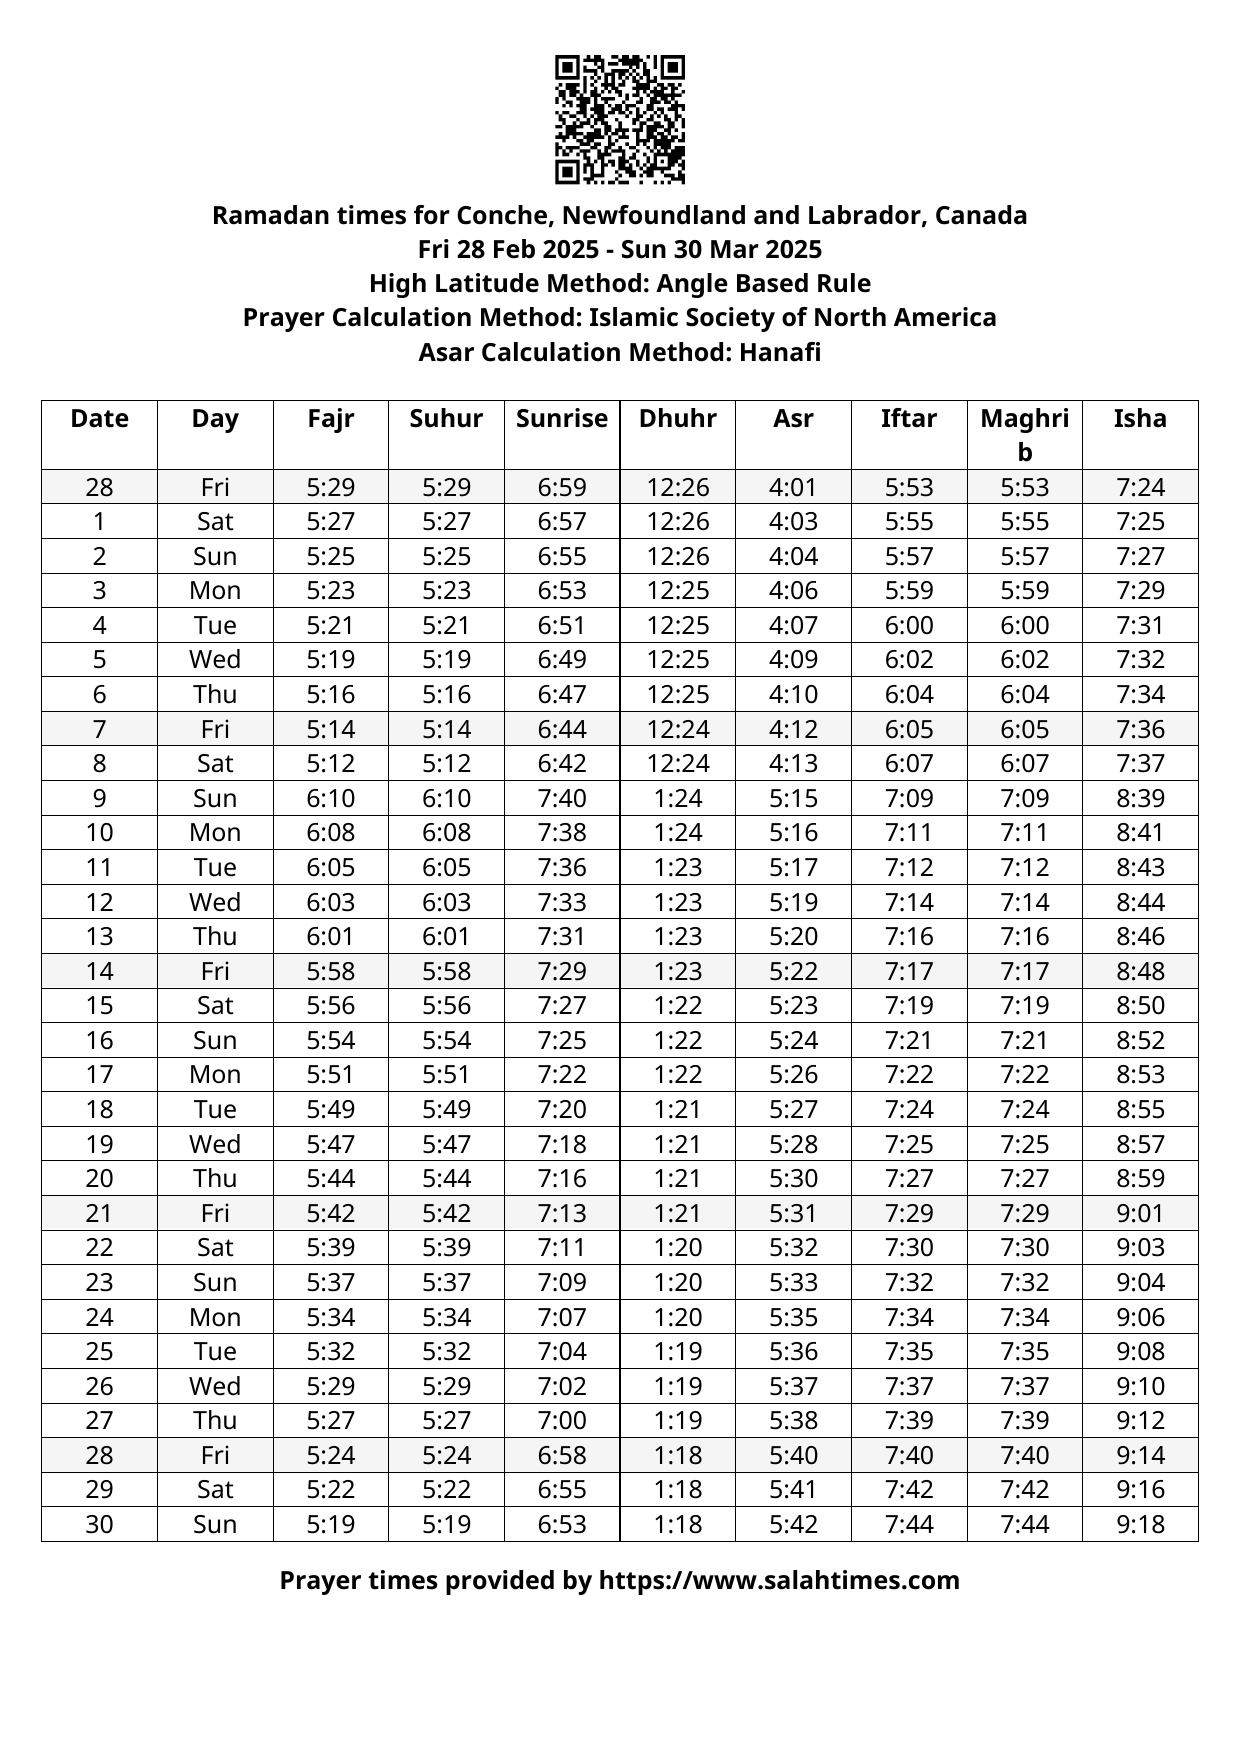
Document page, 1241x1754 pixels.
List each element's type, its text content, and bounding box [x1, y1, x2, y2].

table_cell 22 [42, 1231, 157, 1264]
table_cell 5:29 [274, 1369, 388, 1402]
picture [542, 41, 699, 198]
table_cell 9:14 [1083, 1438, 1198, 1472]
table_cell 6:05 [389, 850, 504, 884]
table_cell 7:25 [505, 1023, 619, 1057]
table_cell 7:04 [505, 1334, 619, 1368]
table_header Asr [736, 401, 851, 469]
table_cell 7:27 [852, 1161, 967, 1195]
table_cell 7:20 [505, 1092, 619, 1126]
table_cell 7:29 [1083, 574, 1198, 607]
table_cell 5:27 [274, 1404, 388, 1437]
table_cell 7:34 [968, 1300, 1082, 1333]
table_cell 7:22 [968, 1058, 1082, 1091]
table_cell 12 [42, 885, 157, 918]
table_cell 8:44 [1083, 885, 1198, 918]
table_cell 6:59 [505, 470, 619, 503]
table_cell 9:16 [1083, 1473, 1198, 1506]
table_cell 19 [42, 1127, 157, 1160]
table_header Isha [1083, 401, 1198, 469]
table_cell 1:24 [621, 816, 735, 849]
table_cell 7:16 [852, 919, 967, 953]
table_cell 5:53 [968, 470, 1082, 503]
table_cell 1:24 [621, 781, 735, 814]
table_cell Wed [158, 643, 273, 676]
table_cell 1:18 [621, 1507, 735, 1541]
table_cell 7:36 [1083, 712, 1198, 745]
table_cell 5:55 [968, 504, 1082, 538]
table_cell 8:41 [1083, 816, 1198, 849]
table_cell 5:21 [389, 608, 504, 642]
table_cell 6 [42, 677, 157, 711]
table_cell 4 [42, 608, 157, 642]
table_cell 4:12 [736, 712, 851, 745]
table_cell Sun [158, 1507, 273, 1541]
table_cell 6:55 [505, 1473, 619, 1506]
table_cell 7:32 [1083, 643, 1198, 676]
table_cell 7:17 [968, 954, 1082, 987]
table_cell 5:42 [274, 1196, 388, 1229]
table_cell 4:10 [736, 677, 851, 711]
table_cell 5:23 [274, 574, 388, 607]
table_cell 20 [42, 1161, 157, 1195]
table_cell 1:20 [621, 1265, 735, 1299]
table_cell 17 [42, 1058, 157, 1091]
table_cell 7:25 [1083, 504, 1198, 538]
table_cell Mon [158, 816, 273, 849]
table_cell 7:42 [852, 1473, 967, 1506]
table_cell 7:34 [1083, 677, 1198, 711]
table_cell 15 [42, 989, 157, 1022]
table_cell 1:21 [621, 1127, 735, 1160]
text Fri 28 Feb 2025 - Sun 30 Mar 2025 [42, 232, 1198, 266]
table_cell 7:29 [852, 1196, 967, 1229]
table_cell 6:03 [274, 885, 388, 918]
table_cell 1:22 [621, 1058, 735, 1091]
table_header Iftar [852, 401, 967, 469]
table_cell 12:26 [621, 504, 735, 538]
table_cell 6:02 [852, 643, 967, 676]
table_cell 5:19 [736, 885, 851, 918]
table_cell 1:23 [621, 850, 735, 884]
table_cell 28 [42, 470, 157, 503]
table_cell 5:58 [274, 954, 388, 987]
table_cell 7:40 [852, 1438, 967, 1472]
table_cell 2 [42, 539, 157, 572]
table_cell 7:30 [968, 1231, 1082, 1264]
table_cell Sun [158, 539, 273, 572]
table_cell 7:44 [968, 1507, 1082, 1541]
table_cell 24 [42, 1300, 157, 1333]
table_cell 13 [42, 919, 157, 953]
table_cell 6:10 [274, 781, 388, 814]
table_cell 7:12 [852, 850, 967, 884]
table_cell 7:37 [968, 1369, 1082, 1402]
table_cell 25 [42, 1334, 157, 1368]
table_cell 1 [42, 504, 157, 538]
table_cell 5:22 [389, 1473, 504, 1506]
table_cell 7:09 [505, 1265, 619, 1299]
table_cell 9 [42, 781, 157, 814]
table_cell 5:40 [736, 1438, 851, 1472]
table_cell 7:39 [968, 1404, 1082, 1437]
table_cell 8:43 [1083, 850, 1198, 884]
table_cell 21 [42, 1196, 157, 1229]
table_cell Thu [158, 677, 273, 711]
table_cell 7:27 [1083, 539, 1198, 572]
table_cell 12:24 [621, 746, 735, 780]
table_cell Thu [158, 1404, 273, 1437]
table_cell 5:27 [389, 1404, 504, 1437]
table_cell 5:51 [389, 1058, 504, 1091]
table_cell 5:38 [736, 1404, 851, 1437]
text Ramadan times for Conche, Newfoundland and Labrador, Canada [42, 198, 1198, 232]
table_cell 5:39 [274, 1231, 388, 1264]
table_cell 1:20 [621, 1300, 735, 1333]
table_cell 5:25 [274, 539, 388, 572]
table_cell 5:29 [389, 470, 504, 503]
table_cell 4:13 [736, 746, 851, 780]
table_cell 5:19 [274, 1507, 388, 1541]
table_cell Mon [158, 574, 273, 607]
table_cell 6:53 [505, 1507, 619, 1541]
table_cell 5:27 [274, 504, 388, 538]
table_cell 1:22 [621, 989, 735, 1022]
table_cell 5:32 [274, 1334, 388, 1368]
table_cell 5:51 [274, 1058, 388, 1091]
table_cell 5:30 [736, 1161, 851, 1195]
table_cell 12:25 [621, 608, 735, 642]
text Prayer times provided by https://www.salahtimes.com [42, 1563, 1198, 1597]
table_cell 6:00 [968, 608, 1082, 642]
table_cell 5:26 [736, 1058, 851, 1091]
table_cell 6:10 [389, 781, 504, 814]
table_cell Fri [158, 712, 273, 745]
table_cell 7:37 [852, 1369, 967, 1402]
table_cell 7:42 [968, 1473, 1082, 1506]
table_cell 4:03 [736, 504, 851, 538]
table_cell 5:22 [274, 1473, 388, 1506]
table_cell 7:02 [505, 1369, 619, 1402]
table_cell 1:23 [621, 919, 735, 953]
table_cell 6:04 [968, 677, 1082, 711]
table_cell 7:44 [852, 1507, 967, 1541]
table_cell 7:16 [505, 1161, 619, 1195]
table_header Dhuhr [621, 401, 735, 469]
table_cell 5:54 [389, 1023, 504, 1057]
table_cell 9:12 [1083, 1404, 1198, 1437]
table_cell 8:50 [1083, 989, 1198, 1022]
table_cell 4:09 [736, 643, 851, 676]
table_cell 5:37 [274, 1265, 388, 1299]
table_cell 6:05 [274, 850, 388, 884]
table_header Suhur [389, 401, 504, 469]
table_cell 6:08 [274, 816, 388, 849]
table_cell 5:59 [852, 574, 967, 607]
table_cell 7:27 [505, 989, 619, 1022]
table_cell 12:26 [621, 539, 735, 572]
table_cell 5:44 [389, 1161, 504, 1195]
table_cell 4:04 [736, 539, 851, 572]
table_cell 4:01 [736, 470, 851, 503]
table_cell 7:37 [1083, 746, 1198, 780]
table_cell 7:32 [852, 1265, 967, 1299]
table_cell 4:06 [736, 574, 851, 607]
table_cell 1:23 [621, 954, 735, 987]
table_cell 10 [42, 816, 157, 849]
table_cell 16 [42, 1023, 157, 1057]
table_cell 5:57 [852, 539, 967, 572]
table_header Maghrib [968, 401, 1082, 469]
table_cell 6:51 [505, 608, 619, 642]
table_cell Tue [158, 850, 273, 884]
table_cell Sat [158, 1231, 273, 1264]
table_cell Wed [158, 885, 273, 918]
table_cell 6:44 [505, 712, 619, 745]
table_cell 6:55 [505, 539, 619, 572]
table_cell 1:23 [621, 885, 735, 918]
table_cell 7:19 [968, 989, 1082, 1022]
table_cell 7:35 [968, 1334, 1082, 1368]
table_cell 7:13 [505, 1196, 619, 1229]
table_cell 7:09 [852, 781, 967, 814]
table_cell 12:25 [621, 677, 735, 711]
table_cell 5:44 [274, 1161, 388, 1195]
table_cell 5:37 [736, 1369, 851, 1402]
table_cell Tue [158, 1092, 273, 1126]
table_cell 5:20 [736, 919, 851, 953]
table_cell 1:22 [621, 1023, 735, 1057]
table_header Sunrise [505, 401, 619, 469]
table_cell 7:11 [968, 816, 1082, 849]
table_cell 7:27 [968, 1161, 1082, 1195]
table_cell 5:19 [389, 643, 504, 676]
table_cell Mon [158, 1058, 273, 1091]
table_cell 7:29 [505, 954, 619, 987]
table_cell 5:41 [736, 1473, 851, 1506]
table_cell 8:48 [1083, 954, 1198, 987]
table_cell Tue [158, 1334, 273, 1368]
table_cell 5:29 [274, 470, 388, 503]
table_cell 29 [42, 1473, 157, 1506]
table_cell Sun [158, 1265, 273, 1299]
table_cell 7:21 [852, 1023, 967, 1057]
table_cell Tue [158, 608, 273, 642]
table_cell 9:06 [1083, 1300, 1198, 1333]
table_cell 6:47 [505, 677, 619, 711]
table_cell 5:33 [736, 1265, 851, 1299]
table_cell 7:32 [968, 1265, 1082, 1299]
table_cell 6:49 [505, 643, 619, 676]
table_cell 7:25 [852, 1127, 967, 1160]
table_cell Sun [158, 1023, 273, 1057]
table_cell 5:53 [852, 470, 967, 503]
table_cell 5:56 [274, 989, 388, 1022]
table_cell 23 [42, 1265, 157, 1299]
table_cell 1:21 [621, 1196, 735, 1229]
table_cell 8:39 [1083, 781, 1198, 814]
text Prayer Calculation Method: Islamic Society of North America [42, 300, 1198, 334]
table_cell 5:14 [274, 712, 388, 745]
table_cell 5:49 [274, 1092, 388, 1126]
table_cell Sat [158, 989, 273, 1022]
table_cell 5:29 [389, 1369, 504, 1402]
table_cell 5:39 [389, 1231, 504, 1264]
table_cell 5:27 [736, 1092, 851, 1126]
table_cell Mon [158, 1300, 273, 1333]
table_cell 8:55 [1083, 1092, 1198, 1126]
table_cell 7:19 [852, 989, 967, 1022]
table_cell 5:47 [274, 1127, 388, 1160]
table_cell 7:22 [852, 1058, 967, 1091]
table_cell 6:01 [274, 919, 388, 953]
table_cell 28 [42, 1438, 157, 1472]
table_cell 6:42 [505, 746, 619, 780]
table_cell 5:25 [389, 539, 504, 572]
table_cell 5:15 [736, 781, 851, 814]
table_cell 5:34 [389, 1300, 504, 1333]
table_cell 8:46 [1083, 919, 1198, 953]
table_cell 5:24 [274, 1438, 388, 1472]
table_cell 5:32 [736, 1231, 851, 1264]
table_cell 7:18 [505, 1127, 619, 1160]
table_cell Wed [158, 1369, 273, 1402]
table_cell 5:31 [736, 1196, 851, 1229]
table_cell 7:36 [505, 850, 619, 884]
table_cell 26 [42, 1369, 157, 1402]
table_cell 6:02 [968, 643, 1082, 676]
table_cell 9:10 [1083, 1369, 1198, 1402]
table_cell 7:21 [968, 1023, 1082, 1057]
table_cell 5:19 [389, 1507, 504, 1541]
table_cell 5:56 [389, 989, 504, 1022]
table_cell 6:03 [389, 885, 504, 918]
table_cell 8 [42, 746, 157, 780]
table_cell 5:35 [736, 1300, 851, 1333]
table_cell 5:27 [389, 504, 504, 538]
table_cell 5:12 [389, 746, 504, 780]
table_cell 3 [42, 574, 157, 607]
table_cell 1:19 [621, 1369, 735, 1402]
table_cell 5 [42, 643, 157, 676]
table_cell 5:16 [736, 816, 851, 849]
table_cell 7:34 [852, 1300, 967, 1333]
table_cell 1:19 [621, 1334, 735, 1368]
table_cell 6:07 [852, 746, 967, 780]
table_cell 7:16 [968, 919, 1082, 953]
table_cell 7:33 [505, 885, 619, 918]
table_cell 7:14 [852, 885, 967, 918]
table_cell 7:22 [505, 1058, 619, 1091]
table_cell Fri [158, 954, 273, 987]
table_cell 6:53 [505, 574, 619, 607]
table_cell 5:24 [389, 1438, 504, 1472]
table_cell 5:23 [736, 989, 851, 1022]
table_cell 11 [42, 850, 157, 884]
table_cell 9:08 [1083, 1334, 1198, 1368]
table_cell 8:53 [1083, 1058, 1198, 1091]
table_cell 7:24 [852, 1092, 967, 1126]
table_cell 5:55 [852, 504, 967, 538]
table_cell 7:24 [1083, 470, 1198, 503]
table_cell 5:28 [736, 1127, 851, 1160]
table_cell 6:58 [505, 1438, 619, 1472]
table_cell 5:19 [274, 643, 388, 676]
table_cell 1:19 [621, 1404, 735, 1437]
table_cell Fri [158, 1196, 273, 1229]
table_cell 7:24 [968, 1092, 1082, 1126]
table_cell 6:00 [852, 608, 967, 642]
table_cell 5:14 [389, 712, 504, 745]
table_cell 7:31 [1083, 608, 1198, 642]
table_cell 7:39 [852, 1404, 967, 1437]
table_cell 7:17 [852, 954, 967, 987]
table_cell Sat [158, 746, 273, 780]
table_cell 12:25 [621, 574, 735, 607]
table_cell 5:16 [274, 677, 388, 711]
table_cell 7:09 [968, 781, 1082, 814]
table_cell 7:40 [505, 781, 619, 814]
table_header Fajr [274, 401, 388, 469]
table_cell 5:22 [736, 954, 851, 987]
table_cell 1:20 [621, 1231, 735, 1264]
table_cell 12:26 [621, 470, 735, 503]
table_cell 9:03 [1083, 1231, 1198, 1264]
table_cell 5:42 [736, 1507, 851, 1541]
table_cell 1:21 [621, 1161, 735, 1195]
table_cell 5:21 [274, 608, 388, 642]
table_cell 7:07 [505, 1300, 619, 1333]
table_cell Thu [158, 1161, 273, 1195]
table_cell 5:59 [968, 574, 1082, 607]
table_cell 7:29 [968, 1196, 1082, 1229]
table_cell 7:14 [968, 885, 1082, 918]
table_cell 27 [42, 1404, 157, 1437]
table_cell 7:40 [968, 1438, 1082, 1472]
table_cell 6:04 [852, 677, 967, 711]
table_cell 9:18 [1083, 1507, 1198, 1541]
table_cell Wed [158, 1127, 273, 1160]
table_cell 5:34 [274, 1300, 388, 1333]
table_cell 1:21 [621, 1092, 735, 1126]
table_cell 6:01 [389, 919, 504, 953]
table_cell 1:18 [621, 1473, 735, 1506]
table_cell 14 [42, 954, 157, 987]
table_cell 12:24 [621, 712, 735, 745]
text High Latitude Method: Angle Based Rule [42, 266, 1198, 300]
table_cell 18 [42, 1092, 157, 1126]
table_cell 7:11 [505, 1231, 619, 1264]
table_cell 7:38 [505, 816, 619, 849]
table_cell 7:12 [968, 850, 1082, 884]
table_cell 6:07 [968, 746, 1082, 780]
table_cell 9:04 [1083, 1265, 1198, 1299]
table_cell 5:37 [389, 1265, 504, 1299]
table_cell 8:52 [1083, 1023, 1198, 1057]
table_cell 7:31 [505, 919, 619, 953]
table_cell 8:57 [1083, 1127, 1198, 1160]
table_cell 6:05 [852, 712, 967, 745]
table_cell Sat [158, 1473, 273, 1506]
table_cell 7 [42, 712, 157, 745]
table_cell 5:57 [968, 539, 1082, 572]
table_cell 5:24 [736, 1023, 851, 1057]
table_cell 7:11 [852, 816, 967, 849]
table_cell 30 [42, 1507, 157, 1541]
table_cell Sun [158, 781, 273, 814]
table_cell 5:42 [389, 1196, 504, 1229]
table_cell 5:32 [389, 1334, 504, 1368]
table_cell 5:54 [274, 1023, 388, 1057]
table_cell 5:16 [389, 677, 504, 711]
table_cell 8:59 [1083, 1161, 1198, 1195]
table_cell 5:47 [389, 1127, 504, 1160]
table_cell 5:36 [736, 1334, 851, 1368]
table_cell 1:18 [621, 1438, 735, 1472]
table_cell 7:00 [505, 1404, 619, 1437]
table_cell Fri [158, 470, 273, 503]
table_cell 5:23 [389, 574, 504, 607]
table_cell 4:07 [736, 608, 851, 642]
table_cell Sat [158, 504, 273, 538]
table_cell 5:12 [274, 746, 388, 780]
table_cell 7:30 [852, 1231, 967, 1264]
table_cell 6:08 [389, 816, 504, 849]
table_cell 6:05 [968, 712, 1082, 745]
table_cell 7:25 [968, 1127, 1082, 1160]
table_cell 9:01 [1083, 1196, 1198, 1229]
table_cell 5:58 [389, 954, 504, 987]
table_cell 6:57 [505, 504, 619, 538]
table_cell 12:25 [621, 643, 735, 676]
table_header Day [158, 401, 273, 469]
table_cell Thu [158, 919, 273, 953]
text Asar Calculation Method: Hanafi [42, 334, 1198, 368]
table_cell Fri [158, 1438, 273, 1472]
table_cell 5:17 [736, 850, 851, 884]
table_header Date [42, 401, 157, 469]
table_cell 5:49 [389, 1092, 504, 1126]
table_cell 7:35 [852, 1334, 967, 1368]
